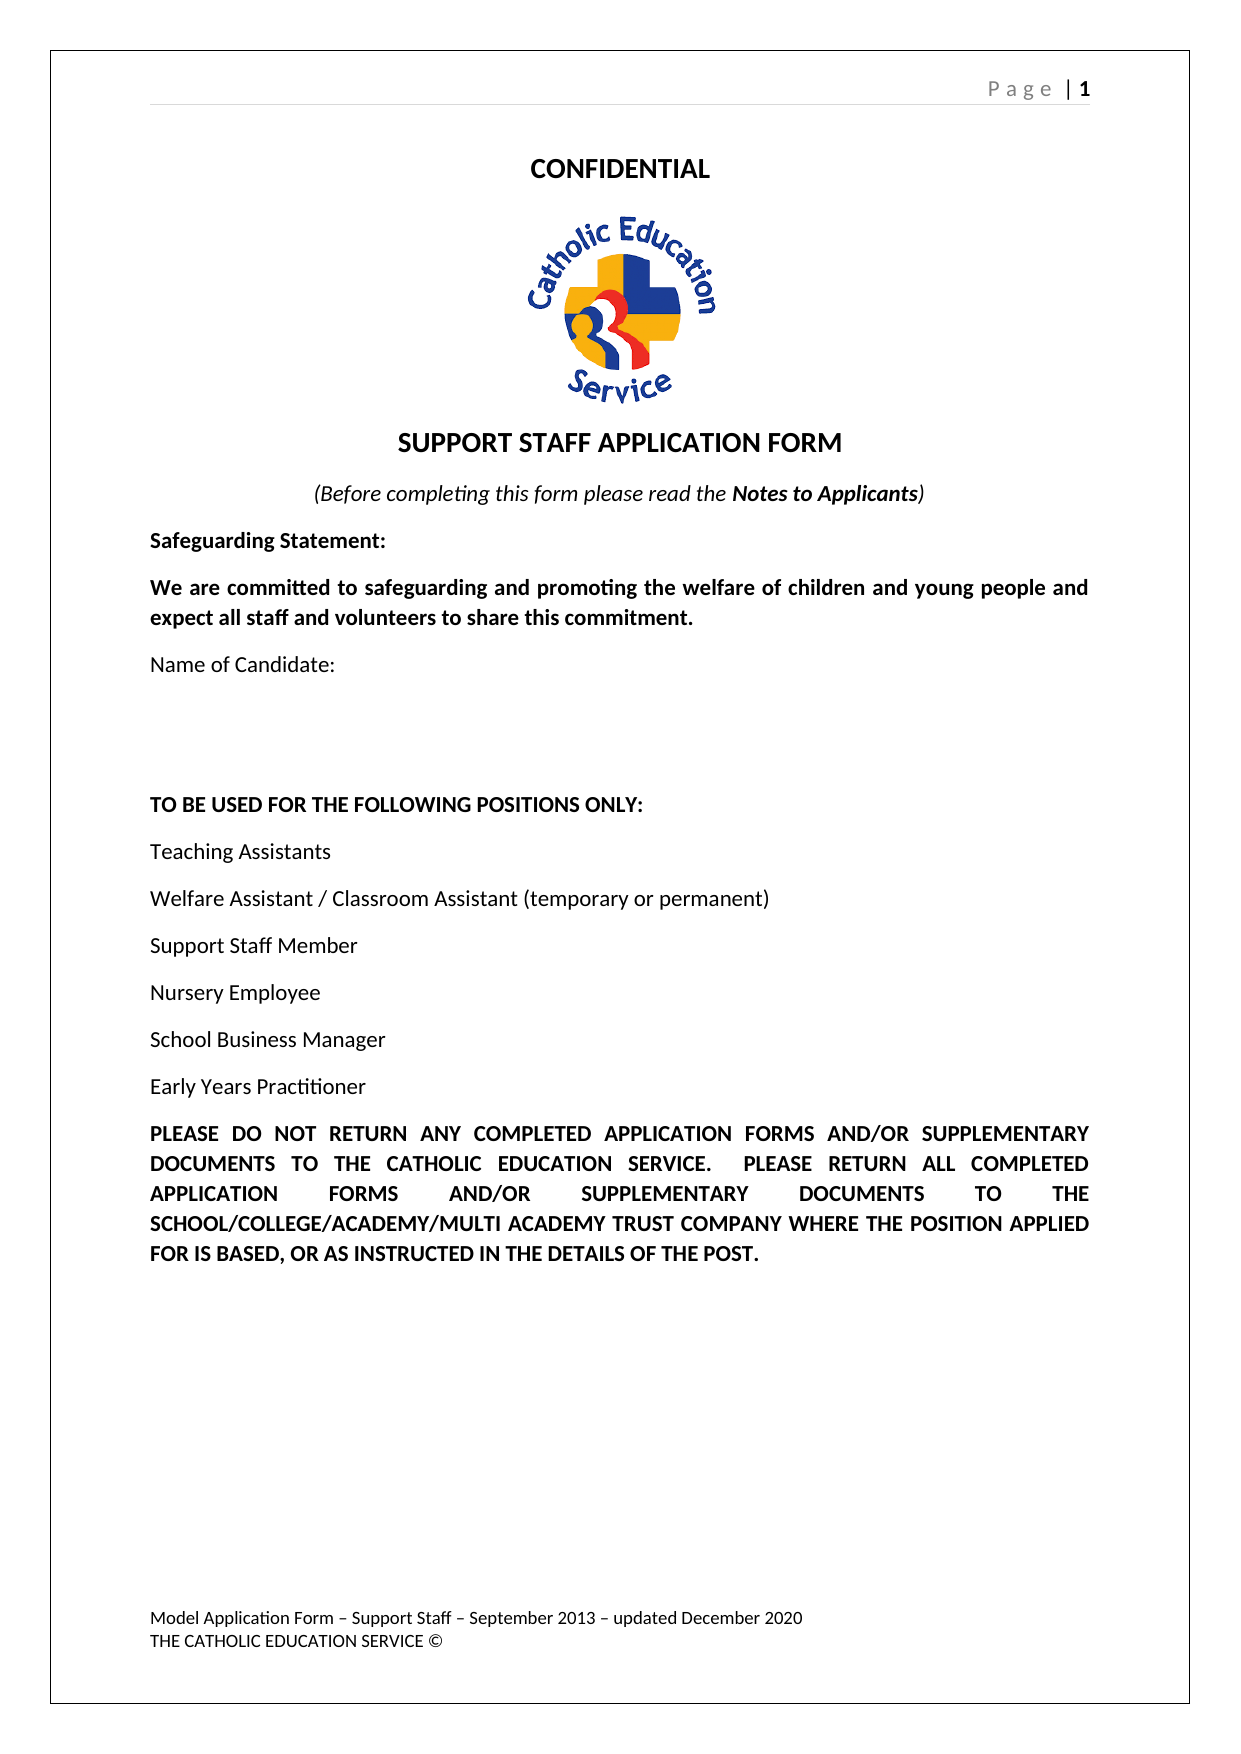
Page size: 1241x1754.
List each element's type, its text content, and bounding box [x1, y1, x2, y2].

picture [522, 205, 719, 406]
text Support Staff Member [150, 931, 1090, 959]
text Name of Candidate: [150, 650, 1090, 678]
text CONFIDENTIAL [150, 150, 1090, 186]
text We are committed to safeguarding and promoting the welfare of children and young people and expect all staff and volunteers to share this commitment. [150, 573, 1090, 631]
text Welfare Assistant / Classroom Assistant (temporary or permanent) [150, 884, 1090, 912]
text SUPPORT STAFF APPLICATION FORM [150, 424, 1090, 459]
text School Business Manager [150, 1025, 1090, 1053]
text Teaching Assistants [150, 837, 1090, 865]
text (Before completing this form please read the Notes to Applicants) [150, 479, 1090, 507]
text PLEASE DO NOT RETURN ANY COMPLETED APPLICATION FORMS AND/OR SUPPLEMENTARY DOCUMENTS TO THE CATHOLIC EDUCATION SERVICE. PLEASE RETURN ALL COMPLETED APPLICATION FORMS AND/OR SUPPLEMENTARY DOCUMENTS TO THE SCHOOL/COLLEGE/ACADEMY/MULTI ACADEMY TRUST COMPANY WHERE THE POSITION APPLIED FOR IS BASED, OR AS INSTRUCTED IN THE DETAILS OF THE POST. [150, 1119, 1090, 1267]
text Nursery Employee [150, 978, 1090, 1006]
text Early Years Practitioner [150, 1072, 1090, 1100]
text Safeguarding Statement: [150, 526, 1090, 554]
text TO BE USED FOR THE FOLLOWING POSITIONS ONLY: [150, 791, 1090, 818]
